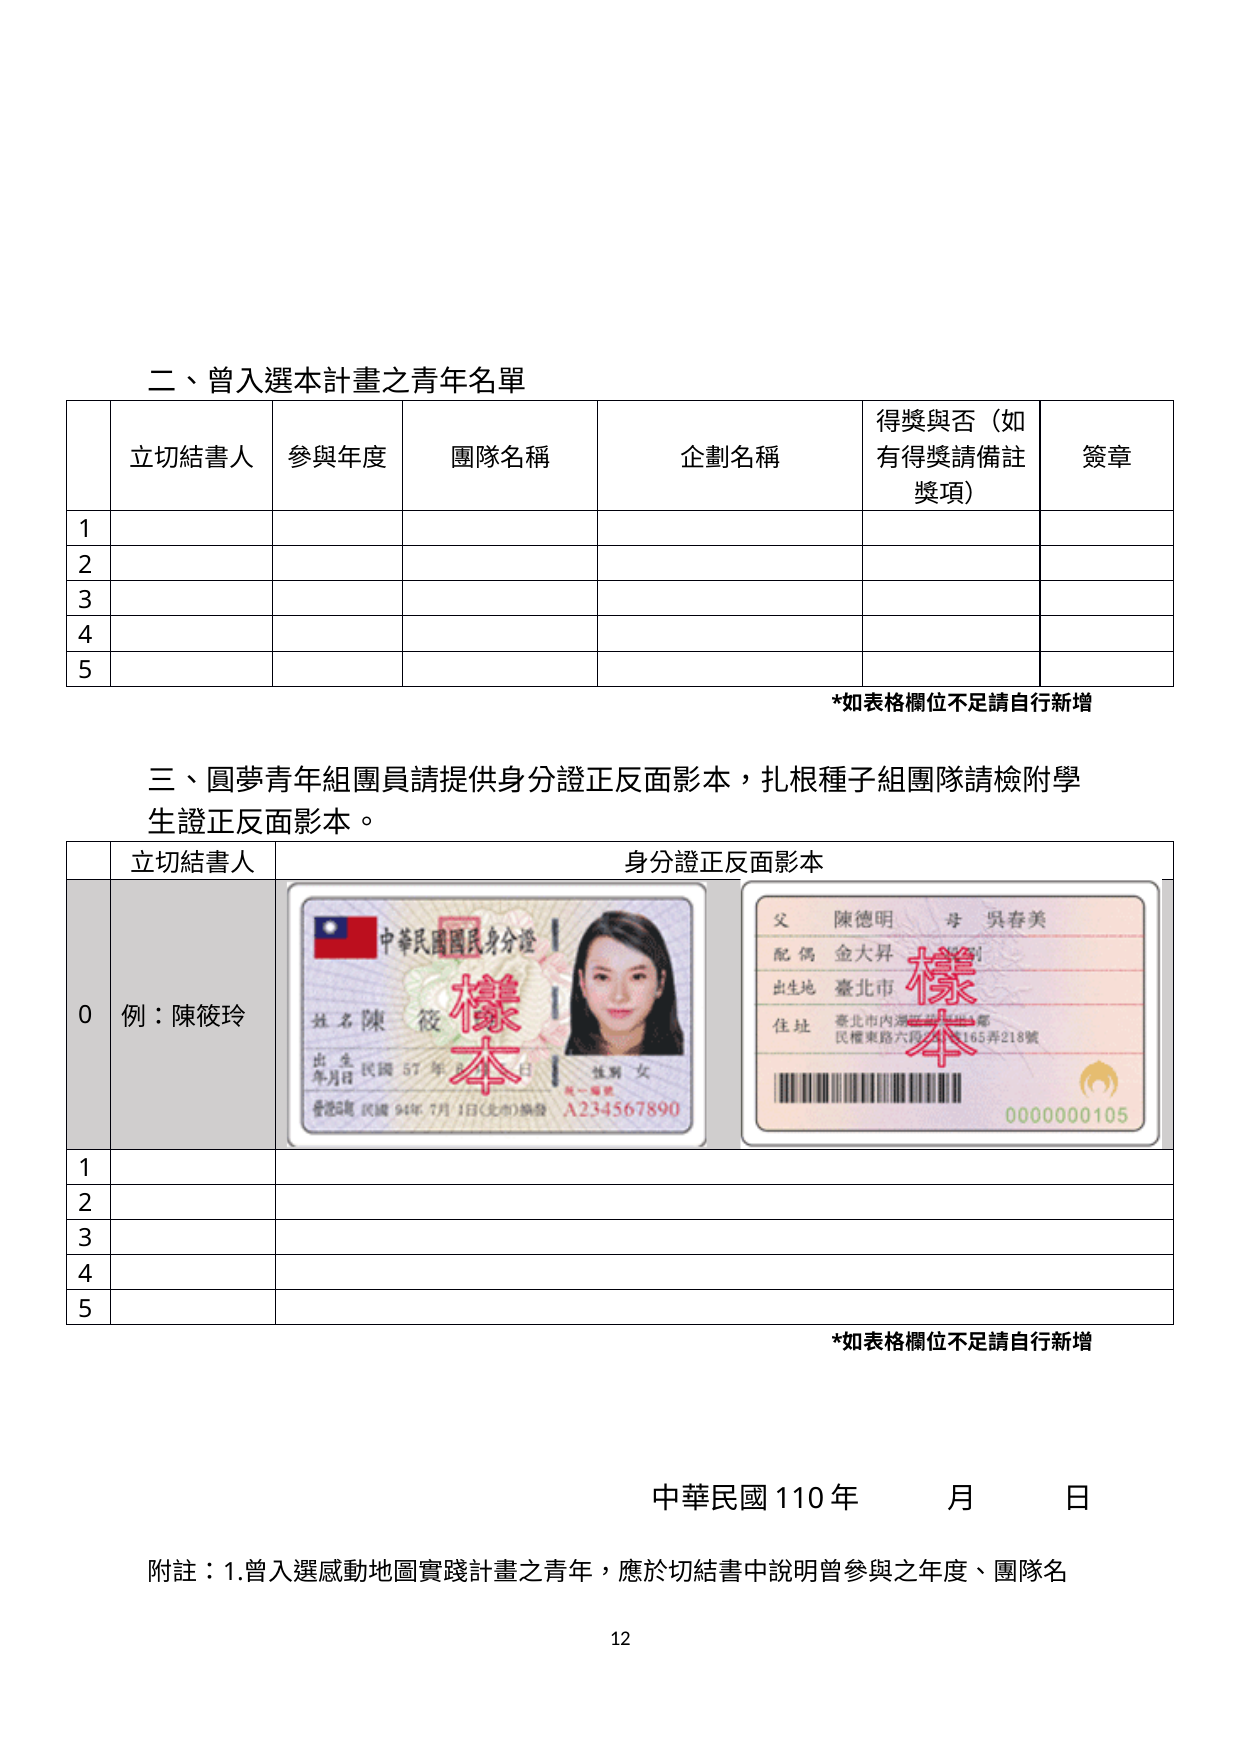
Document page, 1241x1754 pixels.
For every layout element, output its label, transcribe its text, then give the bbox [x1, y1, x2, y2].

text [148, 1551, 1092, 1587]
picture [286, 879, 1162, 1149]
table_cell [863, 511, 1039, 545]
table_cell [598, 581, 862, 615]
table_cell 例：陳筱玲 [111, 880, 275, 1149]
table_cell [403, 581, 597, 615]
table_cell [276, 1255, 1173, 1289]
table_header 立切結書人 [111, 842, 275, 878]
text 中華民國110年 月 日 [148, 1475, 1092, 1517]
table_header 簽章 [1041, 401, 1173, 510]
table_cell [403, 652, 597, 686]
table_cell [403, 546, 597, 580]
table_header 企劃名稱 [598, 401, 862, 510]
table_cell 2 [67, 546, 110, 580]
table_cell [863, 546, 1039, 580]
table_cell [1041, 652, 1173, 686]
table_header [67, 842, 110, 878]
table_cell 2 [67, 1185, 110, 1219]
table_header [67, 401, 110, 510]
table_cell [1162, 880, 1173, 1149]
text 二、曾入選本計畫之青年名單 [148, 358, 1092, 400]
text *如表格欄位不足請自行新增 [148, 687, 1092, 717]
table_cell 4 [67, 616, 110, 651]
table_cell [273, 652, 402, 686]
text 三、圓夢青年組團員請提供身分證正反面影本，扎根種子組團隊請檢附學生證正反面影本。 [148, 757, 1092, 841]
table_header 得獎與否（如有得獎請備註獎項） [863, 401, 1039, 510]
table_header 立切結書人 [111, 401, 272, 510]
table_header 身分證正反面影本 [276, 842, 1173, 878]
table_cell [273, 581, 402, 615]
table_cell 3 [67, 1220, 110, 1254]
table_cell 4 [67, 1255, 110, 1289]
table_cell [1041, 546, 1173, 580]
table_cell [863, 652, 1039, 686]
table_cell [598, 652, 862, 686]
table_cell [276, 1290, 1173, 1324]
table_cell [598, 616, 862, 651]
table_cell [111, 1220, 275, 1254]
table_cell 3 [67, 581, 110, 615]
table_cell [276, 1185, 1173, 1219]
table_cell [111, 616, 272, 651]
table_cell 1 [67, 511, 110, 545]
table_cell [111, 1150, 275, 1184]
table_cell [863, 581, 1039, 615]
text *如表格欄位不足請自行新增 [148, 1325, 1092, 1356]
table_cell 5 [67, 1290, 110, 1324]
table_cell 5 [67, 652, 110, 686]
table_cell [598, 511, 862, 545]
table_cell [111, 1185, 275, 1219]
table_header 參與年度 [273, 401, 402, 510]
table_cell [273, 616, 402, 651]
table_cell [403, 511, 597, 545]
table_cell [276, 1150, 1173, 1184]
table_cell [598, 546, 862, 580]
table_cell [111, 652, 272, 686]
table_cell [276, 1220, 1173, 1254]
table_cell [111, 546, 272, 580]
table_cell 1 [67, 1150, 110, 1184]
table_cell [111, 1255, 275, 1289]
table_cell [1041, 616, 1173, 651]
table_cell [273, 546, 402, 580]
table_cell [1041, 581, 1173, 615]
table_cell [111, 511, 272, 545]
table_cell [276, 880, 286, 1149]
table_cell [111, 1290, 275, 1324]
table_cell 0 [67, 880, 110, 1149]
table_header 團隊名稱 [403, 401, 597, 510]
table_cell [1041, 511, 1173, 545]
table_cell [273, 511, 402, 545]
table_cell [111, 581, 272, 615]
table_cell [863, 616, 1039, 651]
table_cell [403, 616, 597, 651]
